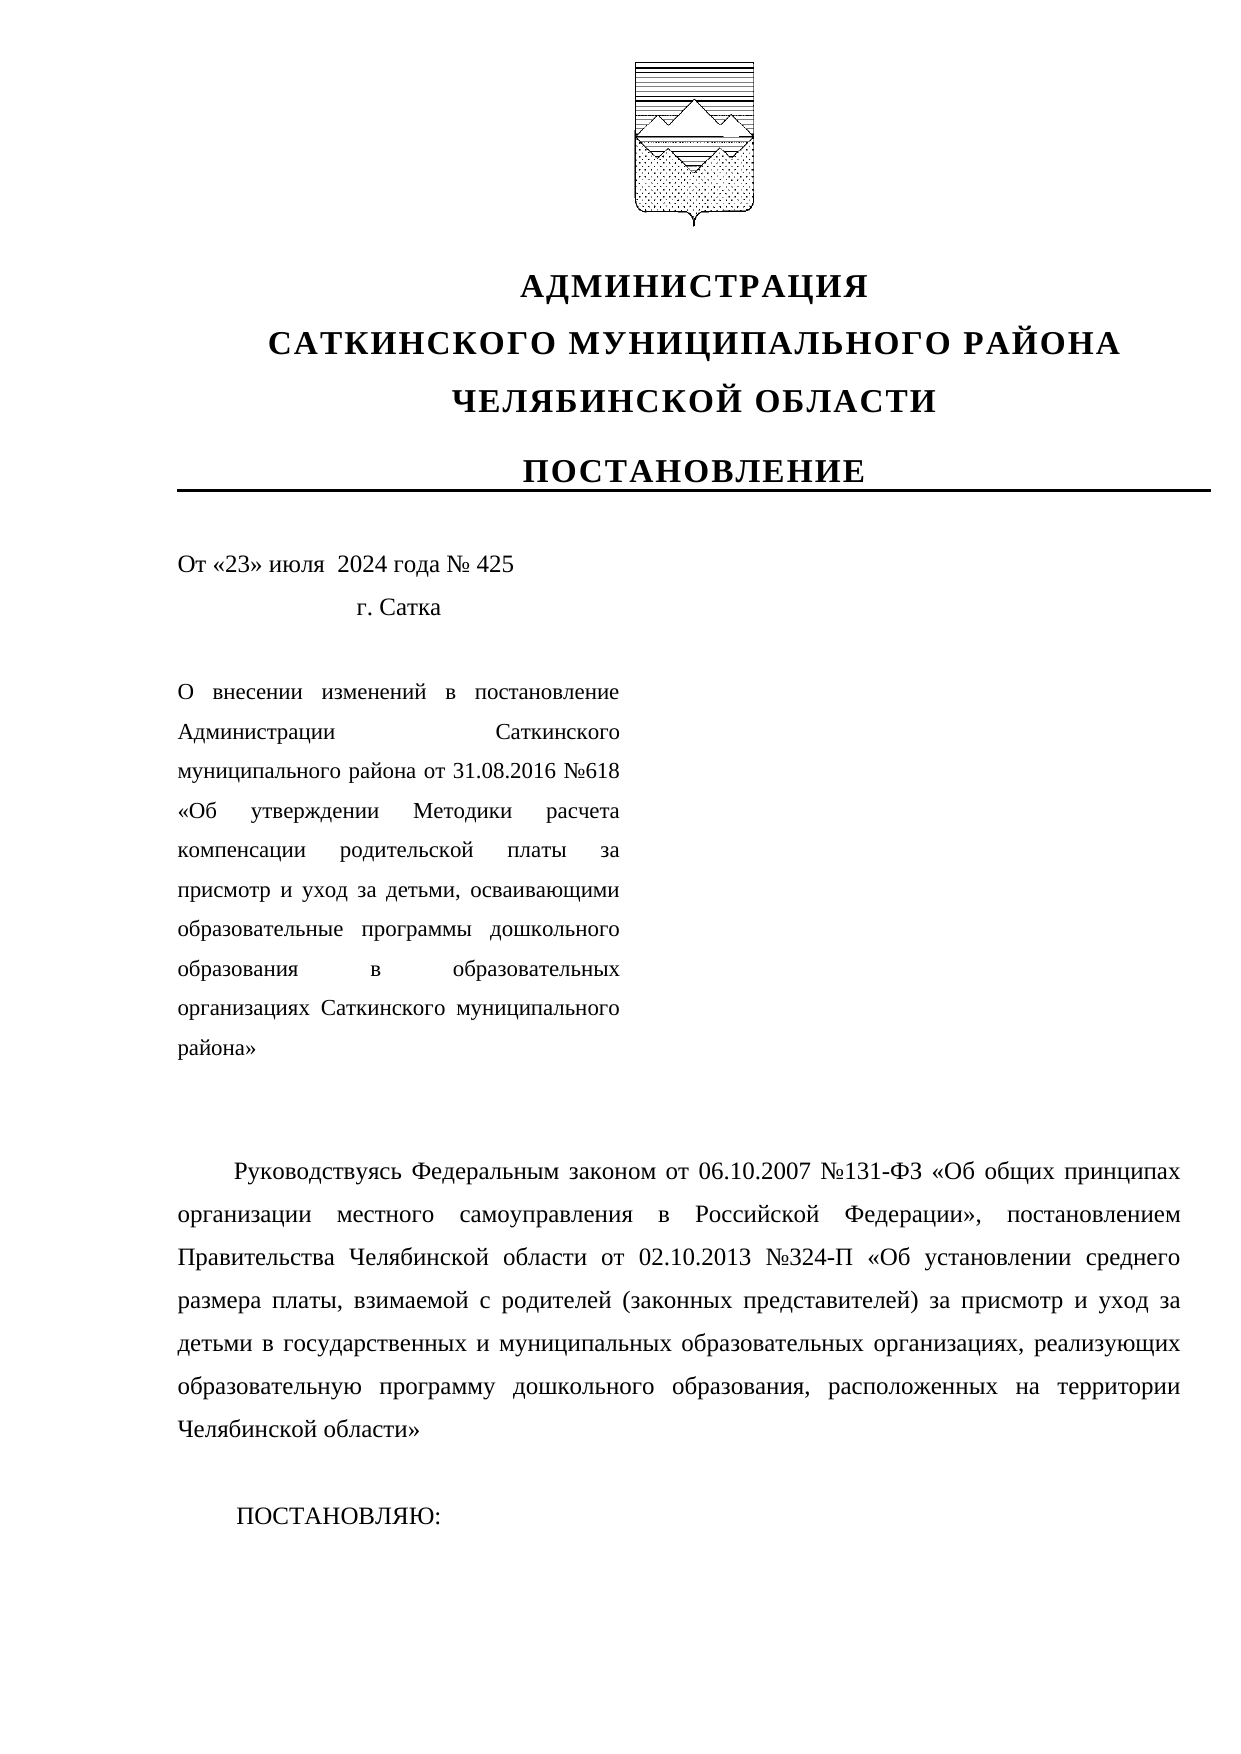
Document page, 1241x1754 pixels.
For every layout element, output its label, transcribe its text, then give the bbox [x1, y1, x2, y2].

text Руководствуясь Федеральным законом от 06.10.2007 №131-ФЗ «Об общих принципах организации местного самоуправления в Российской Федерации», постановлением Правительства Челябинской области от 02.10.2013 №324-П «Об установлении среднего размера платы, взимаемой с родителей (законных представителей) за присмотр и уход за детьми в государственных и муниципальных образовательных организациях, реализующих образовательную программу дошкольного образования, расположенных на территории Челябинской области» [177, 1156, 1181, 1443]
text От «23» июля 2024 года № 425 [177, 549, 620, 578]
text САТКИНСКОГО МУНИЦИПАЛЬНОГО РАЙОНА [177, 323, 1211, 362]
text АДМИНИСТРАЦИЯ [177, 266, 1211, 304]
text г. Сатка [177, 592, 620, 621]
title О внесении изменений в постановление Администрации Саткинского муниципального района от 31.08.2016 №618 «Об утверждении Методики расчета компенсации родительской платы за присмотр и уход за детьми, осваивающими образовательные программы дошкольного образования в образовательных организациях Саткинского муниципального района» [177, 678, 620, 1060]
picture [632, 59, 756, 228]
text ПОСТАНОВЛЯЮ: [177, 1501, 1181, 1529]
text ПОСТАНОВЛЕНИЕ [177, 451, 1211, 489]
text ЧЕЛЯБИНСКОЙ ОБЛАСТИ [177, 381, 1211, 419]
